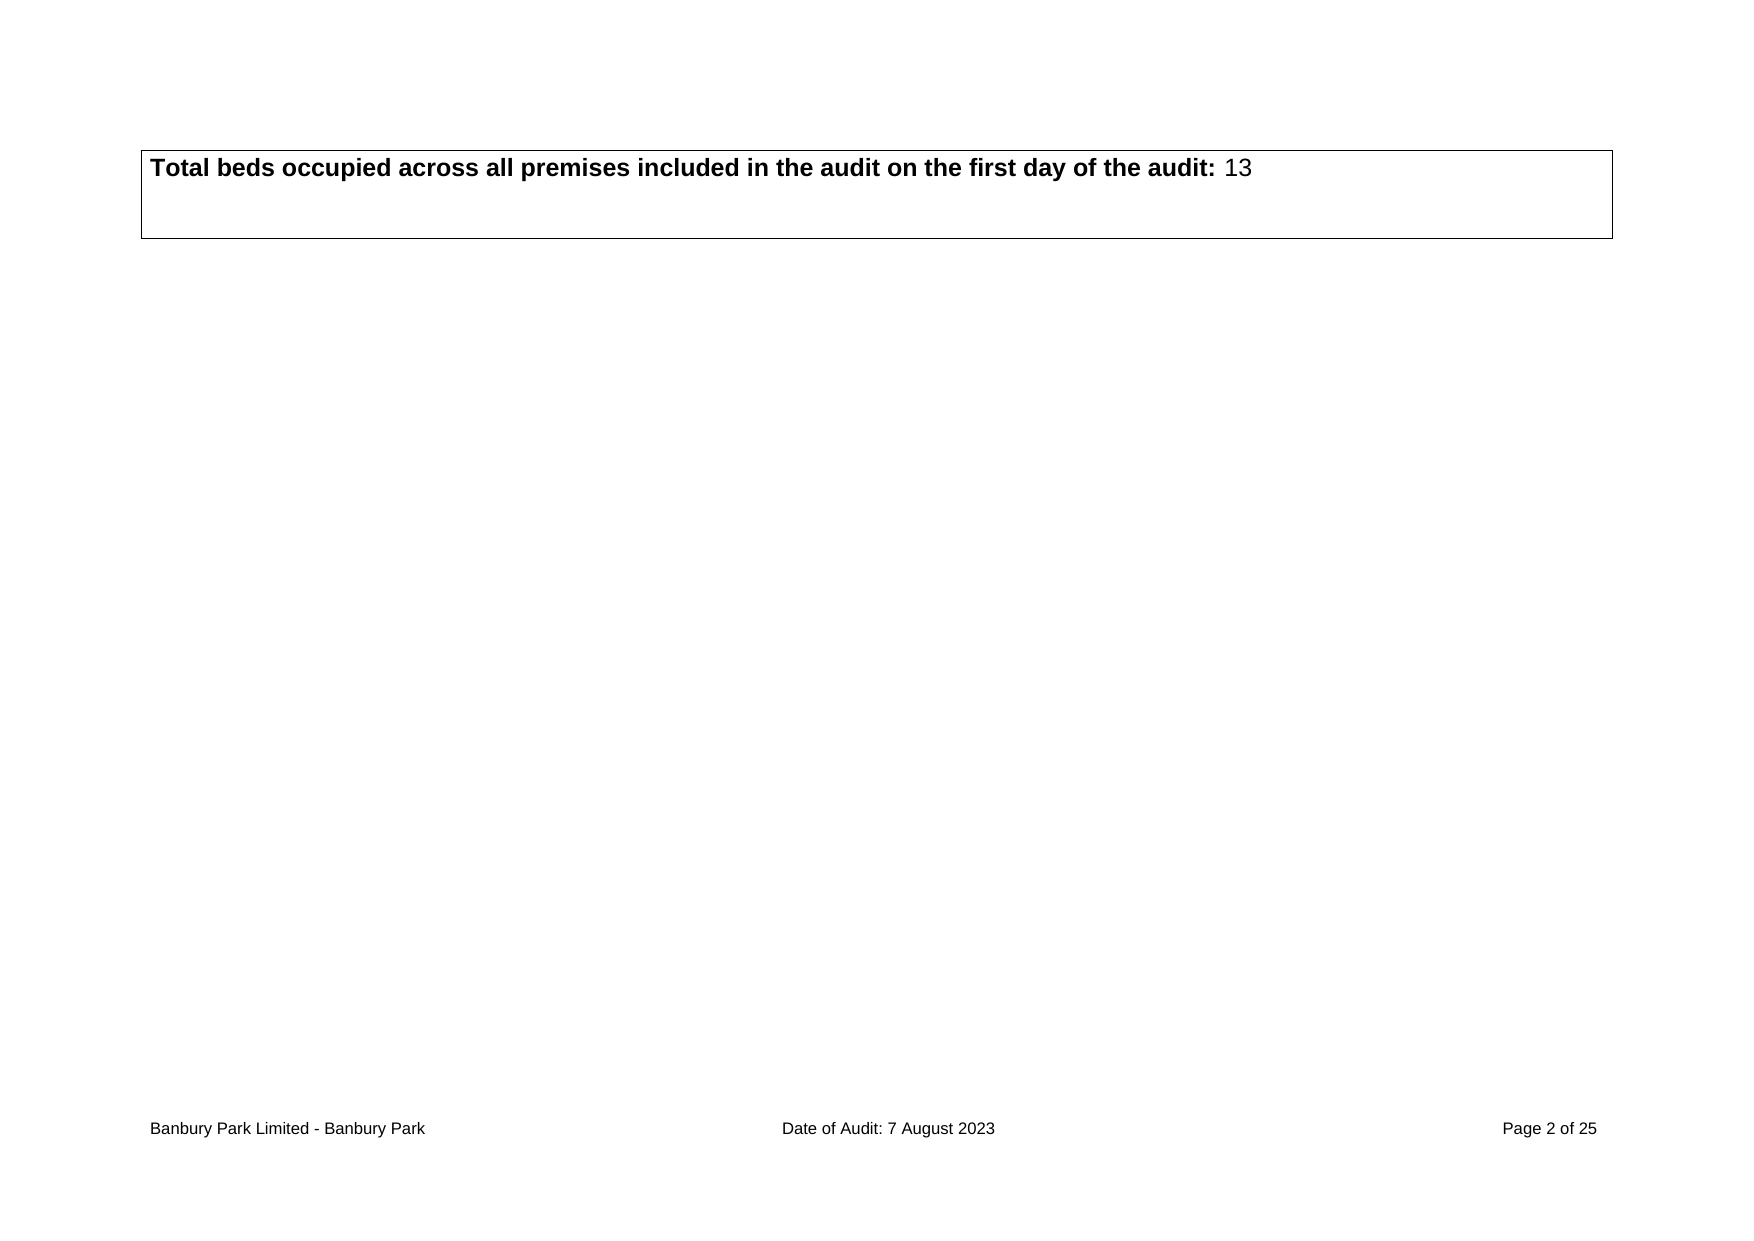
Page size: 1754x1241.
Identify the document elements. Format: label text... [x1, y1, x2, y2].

text Total beds occupied across all premises included in the audit on the first day of the audit: 13 [142, 151, 1612, 182]
